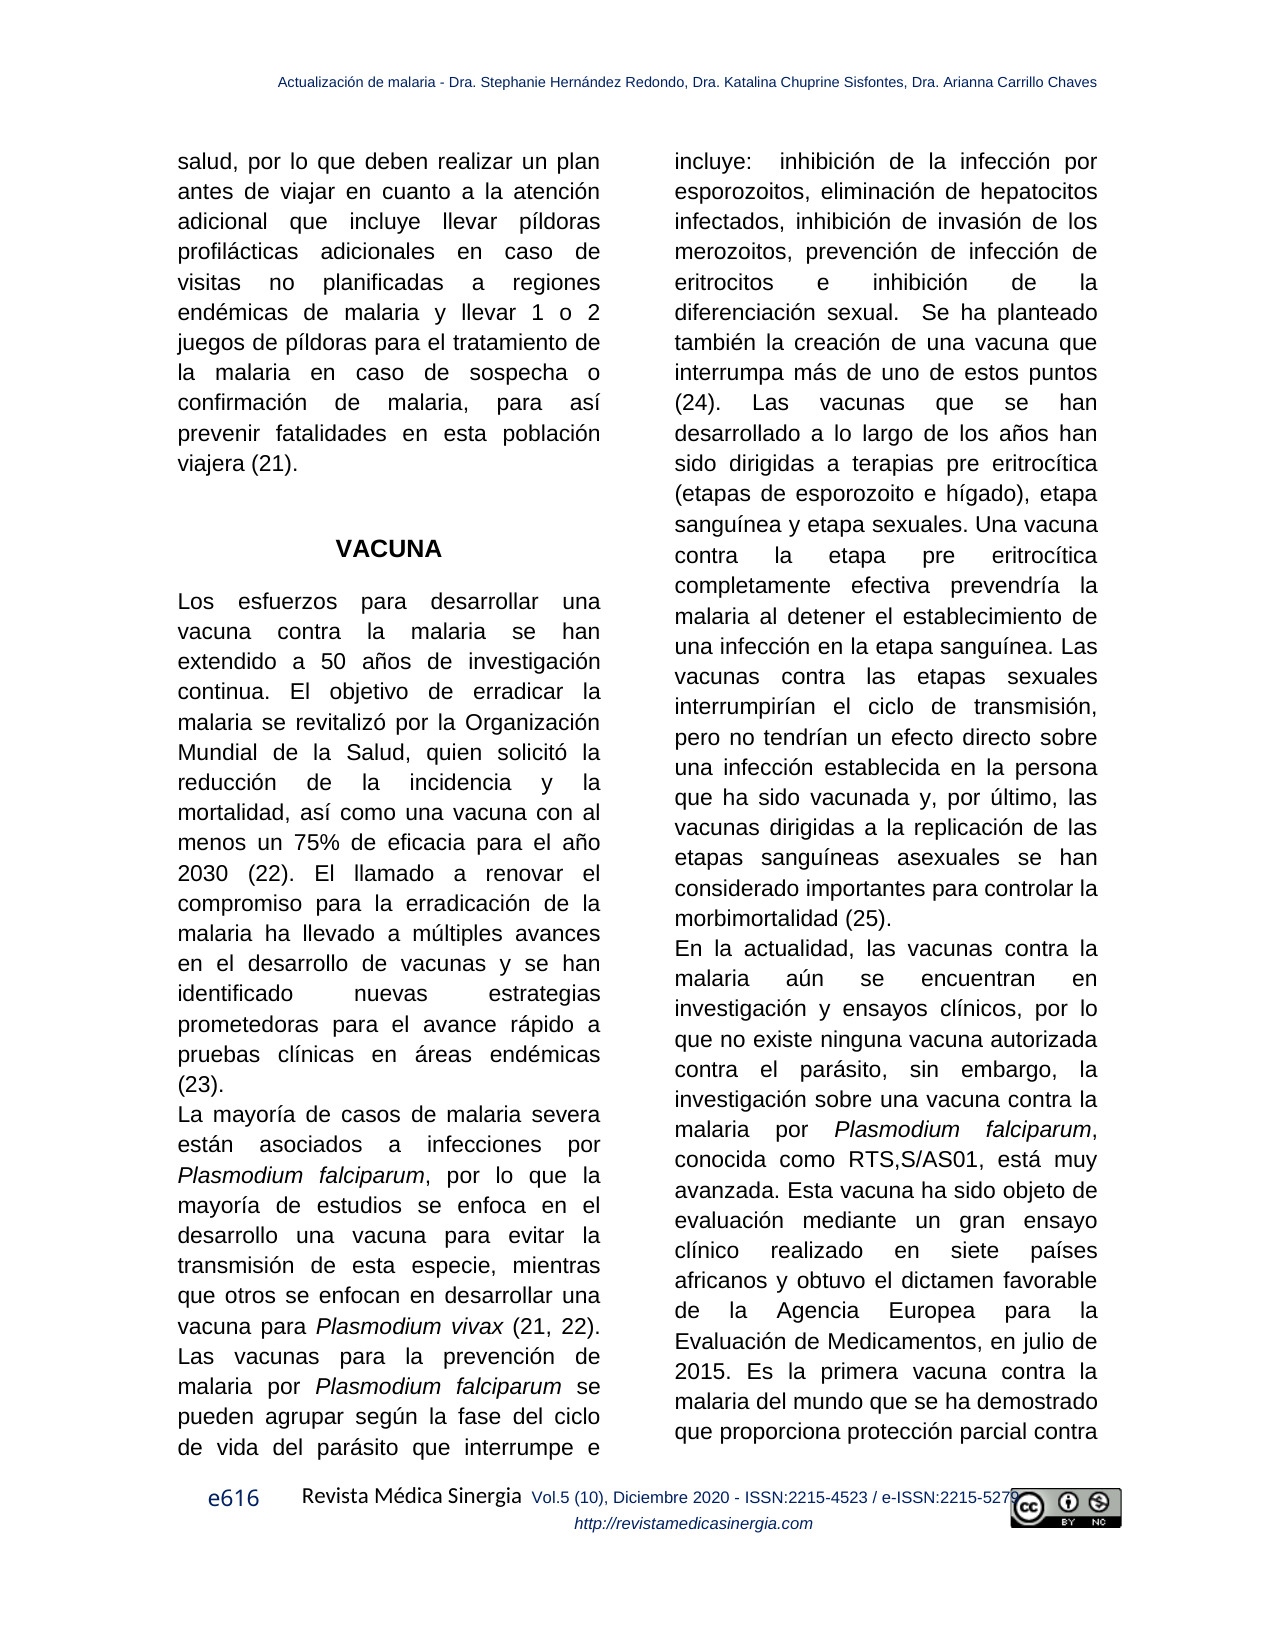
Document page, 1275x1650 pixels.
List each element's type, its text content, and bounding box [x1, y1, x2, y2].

text VACUNA [177, 534, 601, 562]
text La mayoría de casos de malaria severa están asociados a infecciones por Plasmodium falciparum, por lo que la mayoría de estudios se enfoca en el desarrollo una vacuna para evitar la transmisión de esta especie, mientras que otros se enfocan en desarrollar una vacuna para Plasmodium vivax (21, 22). Las vacunas para la prevención de malaria por Plasmodium falciparum se pueden agrupar según la fase del ciclo de vida del parásito que interrumpe e incluye: inhibición de la infección por esporozoitos, eliminación de hepatocitos infectados, inhibición de invasión de los merozoitos, prevención de infección de eritrocitos e inhibición de la diferenciación sexual. Se ha planteado también la creación de una vacuna que interrumpa más de uno de estos puntos (24). Las vacunas que se han desarrollado a lo largo de los años han sido dirigidas a terapias pre eritrocítica (etapas de esporozoito e hígado), etapa sanguínea y etapa sexuales. Una vacuna contra la etapa pre eritrocítica completamente efectiva prevendría la malaria al detener el establecimiento de una infección en la etapa sanguínea. Las vacunas contra las etapas sexuales interrumpirían el ciclo de transmisión, pero no tendrían un efecto directo sobre una infección establecida en la persona que ha sido vacunada y, por último, las vacunas dirigidas a la replicación de las etapas sanguíneas asexuales se han considerado importantes para controlar la morbimortalidad (25). [674, 148, 1098, 931]
text Los esfuerzos para desarrollar una vacuna contra la malaria se han extendido a 50 años de investigación continua. El objetivo de erradicar la malaria se revitalizó por la Organización Mundial de la Salud, quien solicitó la reducción de la incidencia y la mortalidad, así como una vacuna con al menos un 75% de eficacia para el año 2030 (22). El llamado a renovar el compromiso para la erradicación de la malaria ha llevado a múltiples avances en el desarrollo de vacunas y se han identificado nuevas estrategias prometedoras para el avance rápido a pruebas clínicas en áreas endémicas (23). [177, 588, 601, 1097]
text La mayoría de casos de malaria severa están asociados a infecciones por Plasmodium falciparum, por lo que la mayoría de estudios se enfoca en el desarrollo una vacuna para evitar la transmisión de esta especie, mientras que otros se enfocan en desarrollar una vacuna para Plasmodium vivax (21, 22). Las vacunas para la prevención de malaria por Plasmodium falciparum se pueden agrupar según la fase del ciclo de vida del parásito que interrumpe e incluye: inhibición de la infección por esporozoitos, eliminación de hepatocitos infectados, inhibición de invasión de los merozoitos, prevención de infección de eritrocitos e inhibición de la diferenciación sexual. Se ha planteado también la creación de una vacuna que interrumpa más de uno de estos puntos (24). Las vacunas que se han desarrollado a lo largo de los años han sido dirigidas a terapias pre eritrocítica (etapas de esporozoito e hígado), etapa sanguínea y etapa sexuales. Una vacuna contra la etapa pre eritrocítica completamente efectiva prevendría la malaria al detener el establecimiento de una infección en la etapa sanguínea. Las vacunas contra las etapas sexuales interrumpirían el ciclo de transmisión, pero no tendrían un efecto directo sobre una infección establecida en la persona que ha sido vacunada y, por último, las vacunas dirigidas a la replicación de las etapas sanguíneas asexuales se han considerado importantes para controlar la morbimortalidad (25). [177, 1101, 601, 1460]
picture [1010, 1488, 1122, 1528]
